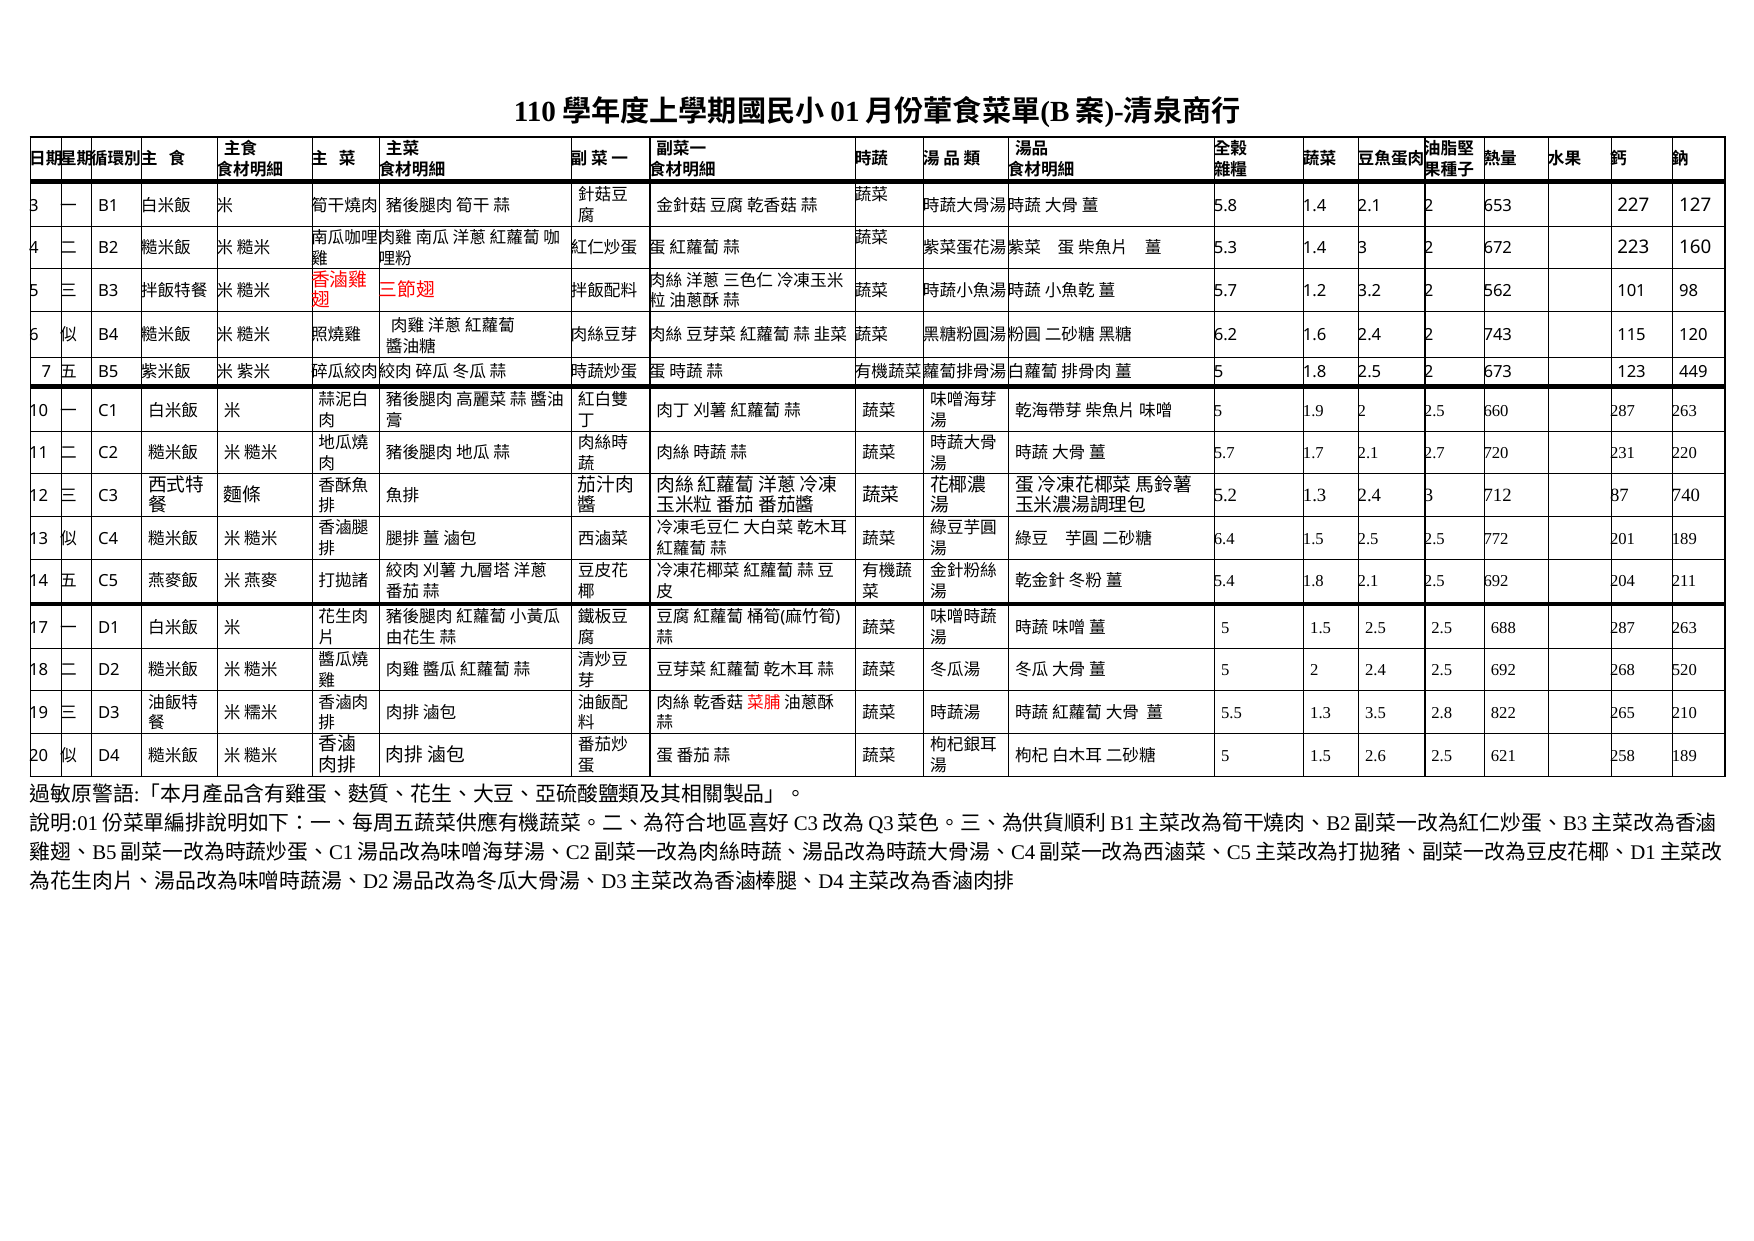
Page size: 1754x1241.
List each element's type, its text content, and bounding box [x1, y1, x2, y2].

table_cell 肉絲 豆芽菜 紅蘿蔔 蒜 韭菜 [651, 312, 855, 357]
table_cell 2.4 [1359, 649, 1424, 690]
table_cell 米 [218, 184, 312, 226]
table_cell 1.5 [1304, 734, 1358, 776]
table_cell [1549, 432, 1611, 473]
table_cell 三 [62, 691, 91, 733]
table_cell 黑糖粉圓湯 [924, 312, 1008, 357]
table_cell 10 [31, 389, 61, 431]
table_cell 2.1 [1359, 560, 1424, 601]
table_cell 2.5 [1426, 389, 1484, 431]
table_cell [1549, 227, 1611, 268]
table_cell 1.9 [1304, 389, 1358, 431]
table_cell 520 [1673, 649, 1724, 690]
table_cell 冷凍毛豆仁 大白菜 乾木耳 紅蘿蔔 蒜 [651, 517, 855, 559]
table_cell 拌飯配料 [572, 269, 649, 311]
table_cell 211 [1673, 560, 1724, 601]
table_cell 蔬菜 [856, 517, 923, 559]
table_cell 2.7 [1426, 432, 1484, 473]
table_cell 茄汁肉醬 [572, 474, 649, 516]
table_cell 紅仁炒蛋 [572, 227, 649, 268]
table_cell 2.5 [1359, 358, 1424, 384]
table_cell 米 糙米 [218, 269, 312, 311]
table_cell 772 [1485, 517, 1548, 559]
table_cell 18 [31, 649, 61, 690]
table_cell 地瓜燒肉 [313, 432, 379, 473]
table_header 主 菜 [313, 138, 379, 179]
table_cell 5.7 [1215, 432, 1303, 473]
table_cell 210 [1673, 691, 1724, 733]
table_cell 287 [1612, 606, 1672, 648]
table_cell 枸杞銀耳湯 [924, 734, 1008, 776]
table_cell 673 [1485, 358, 1548, 384]
table_cell 番茄炒蛋 [572, 734, 649, 776]
table_cell 時蔬 大骨 薑 [1009, 432, 1214, 473]
table_cell 263 [1673, 389, 1724, 431]
table_cell 2 [1426, 184, 1484, 226]
table_cell 絞肉 碎瓜 冬瓜 蒜 [380, 358, 571, 384]
table_cell 123 [1612, 358, 1672, 384]
table_cell 5.8 [1215, 184, 1303, 226]
table_cell 蔬菜 [856, 269, 923, 311]
table_cell 糙米飯 [142, 432, 217, 473]
table_cell 2.5 [1426, 734, 1484, 776]
table_header 主 食 [142, 138, 217, 179]
table_cell 豆皮花椰 [572, 560, 649, 601]
table_cell 香滷肉排 [313, 691, 379, 733]
table_header 時蔬 [856, 138, 923, 179]
table_cell 227 [1612, 184, 1672, 226]
table_cell 2.8 [1426, 691, 1484, 733]
table_cell 二 [62, 649, 91, 690]
table_cell 三 [62, 474, 91, 516]
table_cell 231 [1612, 432, 1672, 473]
table_cell 2.5 [1426, 606, 1484, 648]
table_cell C1 [92, 389, 141, 431]
table_cell 麵條 [218, 474, 312, 516]
table_cell 743 [1485, 312, 1548, 357]
table_cell 糙米飯 [142, 649, 217, 690]
table_cell 米 紫米 [218, 358, 312, 384]
table_cell 白蘿蔔 排骨肉 薑 [1009, 358, 1214, 384]
table_cell B1 [92, 184, 141, 226]
table_cell 豬後腿肉 筍干 蒜 [380, 184, 571, 226]
table_cell 5 [1215, 606, 1303, 648]
table_cell 二 [62, 432, 91, 473]
table_cell 蔬菜 [856, 312, 923, 357]
table_cell 4 [31, 227, 61, 268]
table_cell 5 [1215, 358, 1303, 384]
table_cell 金針粉絲湯 [924, 560, 1008, 601]
table_cell 1.3 [1304, 474, 1358, 516]
table_cell 5.3 [1215, 227, 1303, 268]
table_cell 肉絲豆芽 [572, 312, 649, 357]
table_cell 鐵板豆腐 [572, 606, 649, 648]
table_cell 1.6 [1304, 312, 1358, 357]
table_cell 101 [1612, 269, 1672, 311]
table_cell 1.4 [1304, 184, 1358, 226]
table_cell 2 [1426, 358, 1484, 384]
table_cell 豆腐 紅蘿蔔 桶筍(麻竹筍) 蒜 [651, 606, 855, 648]
table_cell 蛋 番茄 蒜 [651, 734, 855, 776]
table_cell 米 糙米 [218, 649, 312, 690]
table_cell 時蔬炒蛋 [572, 358, 649, 384]
table_cell 98 [1673, 269, 1724, 311]
table_cell 3 [31, 184, 61, 226]
table_header 湯 品 類 [924, 138, 1008, 179]
table_cell C2 [92, 432, 141, 473]
table_cell 時蔬湯 [924, 691, 1008, 733]
table_cell 688 [1485, 606, 1548, 648]
table_cell 2.5 [1359, 606, 1424, 648]
table_cell 14 [31, 560, 61, 601]
table_cell 5 [1215, 649, 1303, 690]
table_cell 綠豆芋圓湯 [924, 517, 1008, 559]
table_cell 5.4 [1215, 560, 1303, 601]
table_cell 米 糙米 [218, 312, 312, 357]
table_cell [1549, 517, 1611, 559]
table_cell 紅白雙丁 [572, 389, 649, 431]
table_cell 672 [1485, 227, 1548, 268]
table_cell 87 [1612, 474, 1672, 516]
table_cell 味噌海芽湯 [924, 389, 1008, 431]
table_cell 米 糙米 [218, 432, 312, 473]
text 說明:01份菜單編排說明如下：一、每周五蔬菜供應有機蔬菜。二、為符合地區喜好C3改為Q3菜色。三、為供貨順利B1主菜改為筍干燒肉、B2副菜一改為紅仁炒蛋、B3主菜改為香滷雞翅、B5副菜一改為時蔬炒蛋、C1湯品改為味噌海芽湯、C2副菜一改為肉絲時蔬、湯品改為時蔬大骨湯、C4副菜一改為西滷菜、C5主菜改為打拋豬、副菜一改為豆皮花椰、D1主菜改為花生肉片、湯品改為味噌時蔬湯、D2湯品改為冬瓜大骨湯、D3主菜改為香滷棒腿、D4主菜改為香滷肉排 [29, 807, 1724, 894]
table_cell 白米飯 [142, 606, 217, 648]
table_cell 11 [31, 432, 61, 473]
table_cell 2.5 [1359, 517, 1424, 559]
table_cell 打拋諸 [313, 560, 379, 601]
table_cell 712 [1485, 474, 1548, 516]
table_cell 時蔬大骨湯 [924, 432, 1008, 473]
table_header 主菜 食材明細 [380, 138, 571, 179]
table_cell 115 [1612, 312, 1672, 357]
table_cell 1.3 [1304, 691, 1358, 733]
table_cell 西式特餐 [142, 474, 217, 516]
table_cell 枸杞 白木耳 二砂糖 [1009, 734, 1214, 776]
table_cell 5 [31, 269, 61, 311]
table_cell 2 [1359, 389, 1424, 431]
table_cell 201 [1612, 517, 1672, 559]
table_cell 2 [1426, 312, 1484, 357]
table_cell C5 [92, 560, 141, 601]
table_cell 1.8 [1304, 560, 1358, 601]
table_cell 西滷菜 [572, 517, 649, 559]
table_cell 糙米飯 [142, 227, 217, 268]
table_cell 660 [1485, 389, 1548, 431]
table_cell 5 [1215, 734, 1303, 776]
table_cell 三 [62, 269, 91, 311]
table_cell 肉絲 紅蘿蔔 洋蔥 冷凍玉米粒 番茄 番茄醬 [651, 474, 855, 516]
table_cell 2.6 [1359, 734, 1424, 776]
table_cell 紫菜蛋花湯 [924, 227, 1008, 268]
table_cell 2 [1426, 269, 1484, 311]
table_cell 蘿蔔排骨湯 [924, 358, 1008, 384]
table_cell 綠豆 芋圓 二砂糖 [1009, 517, 1214, 559]
table_cell 蔬菜 [856, 184, 923, 226]
table_cell 204 [1612, 560, 1672, 601]
table_cell 蛋 紅蘿蔔 蒜 [651, 227, 855, 268]
table_cell 紫菜 蛋 柴魚片 薑 [1009, 227, 1214, 268]
table_cell 一 [62, 184, 91, 226]
table_cell 三節翅 [380, 269, 571, 311]
text 過敏原警語:「本月產品含有雞蛋、麩質、花生、大豆、亞硫酸鹽類及其相關製品」。 [29, 777, 1724, 807]
table_cell 拌飯特餐 [142, 269, 217, 311]
table_cell 油飯配料 [572, 691, 649, 733]
table_cell 香滷雞翅 [313, 269, 379, 311]
table_header 豆魚蛋肉 [1359, 138, 1424, 179]
table_cell 冷凍花椰菜 紅蘿蔔 蒜 豆皮 [651, 560, 855, 601]
table_cell 白米飯 [142, 389, 217, 431]
table_cell 醬瓜燒雞 [313, 649, 379, 690]
table_header 日期 [31, 138, 61, 179]
table_cell 1.8 [1304, 358, 1358, 384]
table_cell 2.4 [1359, 312, 1424, 357]
table_cell 258 [1612, 734, 1672, 776]
table_cell [1549, 184, 1611, 226]
table_cell 有機蔬菜 [856, 560, 923, 601]
table_header 循環別 [92, 138, 141, 179]
table_cell 740 [1673, 474, 1724, 516]
table_cell 蔬菜 [856, 691, 923, 733]
table_cell 3.2 [1359, 269, 1424, 311]
table_cell 米 糙米 [218, 517, 312, 559]
table_header 鈉 [1673, 138, 1724, 179]
table_cell 1.5 [1304, 517, 1358, 559]
table_header 副 菜 一 [572, 138, 649, 179]
table_cell 油飯特餐 [142, 691, 217, 733]
table_cell 時蔬 大骨 薑 [1009, 184, 1214, 226]
table_cell 香酥魚排 [313, 474, 379, 516]
table_cell 二 [62, 227, 91, 268]
table_cell 3 [1426, 474, 1484, 516]
table_cell B4 [92, 312, 141, 357]
table_cell 6.2 [1215, 312, 1303, 357]
table_cell 時蔬 紅蘿蔔 大骨 薑 [1009, 691, 1214, 733]
table_cell 豬後腿肉 地瓜 蒜 [380, 432, 571, 473]
table_cell [1549, 691, 1611, 733]
table_cell 肉雞 南瓜 洋蔥 紅蘿蔔 咖哩粉 [380, 227, 571, 268]
table_cell [1549, 606, 1611, 648]
table_cell 6.4 [1215, 517, 1303, 559]
table_cell 肉排 滷包 [380, 691, 571, 733]
table_cell 時蔬大骨湯 [924, 184, 1008, 226]
table_cell 3.5 [1359, 691, 1424, 733]
table_cell 2.1 [1359, 184, 1424, 226]
table_cell [1549, 734, 1611, 776]
table_cell 一 [62, 389, 91, 431]
table_cell 19 [31, 691, 61, 733]
table_cell 562 [1485, 269, 1548, 311]
table_cell 乾海帶芽 柴魚片 味噌 [1009, 389, 1214, 431]
table_cell 花椰濃湯 [924, 474, 1008, 516]
table_cell 449 [1673, 358, 1724, 384]
table_cell 腿排 薑 滷包 [380, 517, 571, 559]
table_cell [1549, 269, 1611, 311]
table_cell 2.4 [1359, 474, 1424, 516]
table_cell 蔬菜 [856, 606, 923, 648]
table_cell 照燒雞 [313, 312, 379, 357]
table_cell 肉雞 醬瓜 紅蘿蔔 蒜 [380, 649, 571, 690]
table_cell 香滷腿排 [313, 517, 379, 559]
table_cell 822 [1485, 691, 1548, 733]
table_cell B5 [92, 358, 141, 384]
table_cell 糙米飯 [142, 734, 217, 776]
table_cell 米 糙米 [218, 734, 312, 776]
table_cell 絞肉 刈薯 九層塔 洋蔥 番茄 蒜 [380, 560, 571, 601]
table_cell D3 [92, 691, 141, 733]
table_cell 時蔬小魚湯 [924, 269, 1008, 311]
table_cell 1.2 [1304, 269, 1358, 311]
table_cell 5.5 [1215, 691, 1303, 733]
table_header 星期 [62, 138, 91, 179]
table_cell 2.1 [1359, 432, 1424, 473]
table_cell B2 [92, 227, 141, 268]
table_cell 2 [1426, 227, 1484, 268]
table_cell 白米飯 [142, 184, 217, 226]
table_cell 189 [1673, 734, 1724, 776]
table_cell 味噌時蔬湯 [924, 606, 1008, 648]
table_header 水果 [1549, 138, 1611, 179]
table_cell 13 [31, 517, 61, 559]
table_header 熱量 [1485, 138, 1548, 179]
table_cell 6 [31, 312, 61, 357]
table_cell 糙米飯 [142, 312, 217, 357]
table_cell 米 [218, 606, 312, 648]
table_cell D1 [92, 606, 141, 648]
table_cell 粉圓 二砂糖 黑糖 [1009, 312, 1214, 357]
table_header 鈣 [1612, 138, 1672, 179]
table_cell 金針菇 豆腐 乾香菇 蒜 [651, 184, 855, 226]
table_cell 5.2 [1215, 474, 1303, 516]
table_cell 653 [1485, 184, 1548, 226]
table_cell [1549, 474, 1611, 516]
table_cell 五 [62, 358, 91, 384]
table_cell 1.5 [1304, 606, 1358, 648]
table_cell 五 [62, 560, 91, 601]
table_cell 肉絲 洋蔥 三色仁 冷凍玉米粒 油蔥酥 蒜 [651, 269, 855, 311]
table_cell 223 [1612, 227, 1672, 268]
table_cell 清炒豆芽 [572, 649, 649, 690]
table_cell 肉雞 洋蔥 紅蘿蔔 醬油糖 [380, 312, 571, 357]
table_cell 287 [1612, 389, 1672, 431]
table_cell 蔬菜 [856, 432, 923, 473]
table_cell 時蔬 小魚乾 薑 [1009, 269, 1214, 311]
table_cell C4 [92, 517, 141, 559]
table_cell 碎瓜絞肉 [313, 358, 379, 384]
table_cell B3 [92, 269, 141, 311]
table_cell 蔬菜 [856, 649, 923, 690]
table_cell 米 糙米 [218, 227, 312, 268]
table_cell 肉絲 乾香菇 菜脯 油蔥酥 蒜 [651, 691, 855, 733]
table_cell 似 [62, 312, 91, 357]
table_cell 5.7 [1215, 269, 1303, 311]
table_cell 米 [218, 389, 312, 431]
table_cell 160 [1673, 227, 1724, 268]
table_cell D4 [92, 734, 141, 776]
table_cell 268 [1612, 649, 1672, 690]
table_cell 似 [62, 734, 91, 776]
table_cell C3 [92, 474, 141, 516]
table_cell 乾金針 冬粉 薑 [1009, 560, 1214, 601]
table_cell 米 燕麥 [218, 560, 312, 601]
table_cell 263 [1673, 606, 1724, 648]
table_cell 肉絲時蔬 [572, 432, 649, 473]
table_cell 一 [62, 606, 91, 648]
table_cell 筍干燒肉 [313, 184, 379, 226]
table_cell 蔬菜 [856, 227, 923, 268]
table_cell 692 [1485, 560, 1548, 601]
table_cell [1549, 358, 1611, 384]
table_header 全榖 雜糧 [1215, 138, 1303, 179]
table_cell 香滷肉排 [313, 734, 379, 776]
table_cell [1549, 649, 1611, 690]
table_cell 2.5 [1426, 649, 1484, 690]
table_cell 2.5 [1426, 517, 1484, 559]
table_header 油脂堅果種子 [1426, 138, 1484, 179]
table_cell 花生肉片 [313, 606, 379, 648]
table_cell 南瓜咖哩雞 [313, 227, 379, 268]
table_cell 17 [31, 606, 61, 648]
table_cell 蒜泥白肉 [313, 389, 379, 431]
table_cell 時蔬 味噌 薑 [1009, 606, 1214, 648]
table_cell 蔬菜 [856, 474, 923, 516]
table_cell 7 [31, 358, 61, 384]
table_cell 蛋 冷凍花椰菜 馬鈴薯 玉米濃湯調理包 [1009, 474, 1214, 516]
table_cell 米 糯米 [218, 691, 312, 733]
text 110學年度上學期國民小01月份葷食菜單(B案)-清泉商行 [29, 88, 1724, 130]
table_cell [1549, 560, 1611, 601]
table_cell D2 [92, 649, 141, 690]
table_cell 621 [1485, 734, 1548, 776]
table_cell 1.7 [1304, 432, 1358, 473]
table_cell 692 [1485, 649, 1548, 690]
table_cell 120 [1673, 312, 1724, 357]
table_header 副菜一 食材明細 [651, 138, 855, 179]
table_cell 糙米飯 [142, 517, 217, 559]
table_cell 127 [1673, 184, 1724, 226]
table_cell 豬後腿肉 高麗菜 蒜 醬油膏 [380, 389, 571, 431]
table_cell 蔬菜 [856, 734, 923, 776]
table_cell 肉絲 時蔬 蒜 [651, 432, 855, 473]
table_cell 1.4 [1304, 227, 1358, 268]
table_cell 燕麥飯 [142, 560, 217, 601]
table_cell 針菇豆腐 [572, 184, 649, 226]
table_cell 12 [31, 474, 61, 516]
table_cell 紫米飯 [142, 358, 217, 384]
table_cell 冬瓜 大骨 薑 [1009, 649, 1214, 690]
table_header 主食 食材明細 [218, 138, 312, 179]
table_cell 220 [1673, 432, 1724, 473]
table_cell 5 [1215, 389, 1303, 431]
table_cell 豆芽菜 紅蘿蔔 乾木耳 蒜 [651, 649, 855, 690]
table_cell [1549, 312, 1611, 357]
table_cell 肉丁 刈薯 紅蘿蔔 蒜 [651, 389, 855, 431]
table_cell 冬瓜湯 [924, 649, 1008, 690]
table_cell 20 [31, 734, 61, 776]
table_cell 豬後腿肉 紅蘿蔔 小黃瓜 由花生 蒜 [380, 606, 571, 648]
table_cell 2.5 [1426, 560, 1484, 601]
table_cell 3 [1359, 227, 1424, 268]
table_cell 魚排 [380, 474, 571, 516]
table_header 蔬菜 [1304, 138, 1358, 179]
table_cell 720 [1485, 432, 1548, 473]
table_cell 蔬菜 [856, 389, 923, 431]
table_cell 2 [1304, 649, 1358, 690]
table_cell 似 [62, 517, 91, 559]
table_cell 265 [1612, 691, 1672, 733]
table_cell 有機蔬菜 [856, 358, 923, 384]
table_cell 蛋 時蔬 蒜 [651, 358, 855, 384]
table_cell [1549, 389, 1611, 431]
table_cell 189 [1673, 517, 1724, 559]
table_header 湯品 食材明細 [1009, 138, 1214, 179]
table_cell 肉排 滷包 [380, 734, 571, 776]
